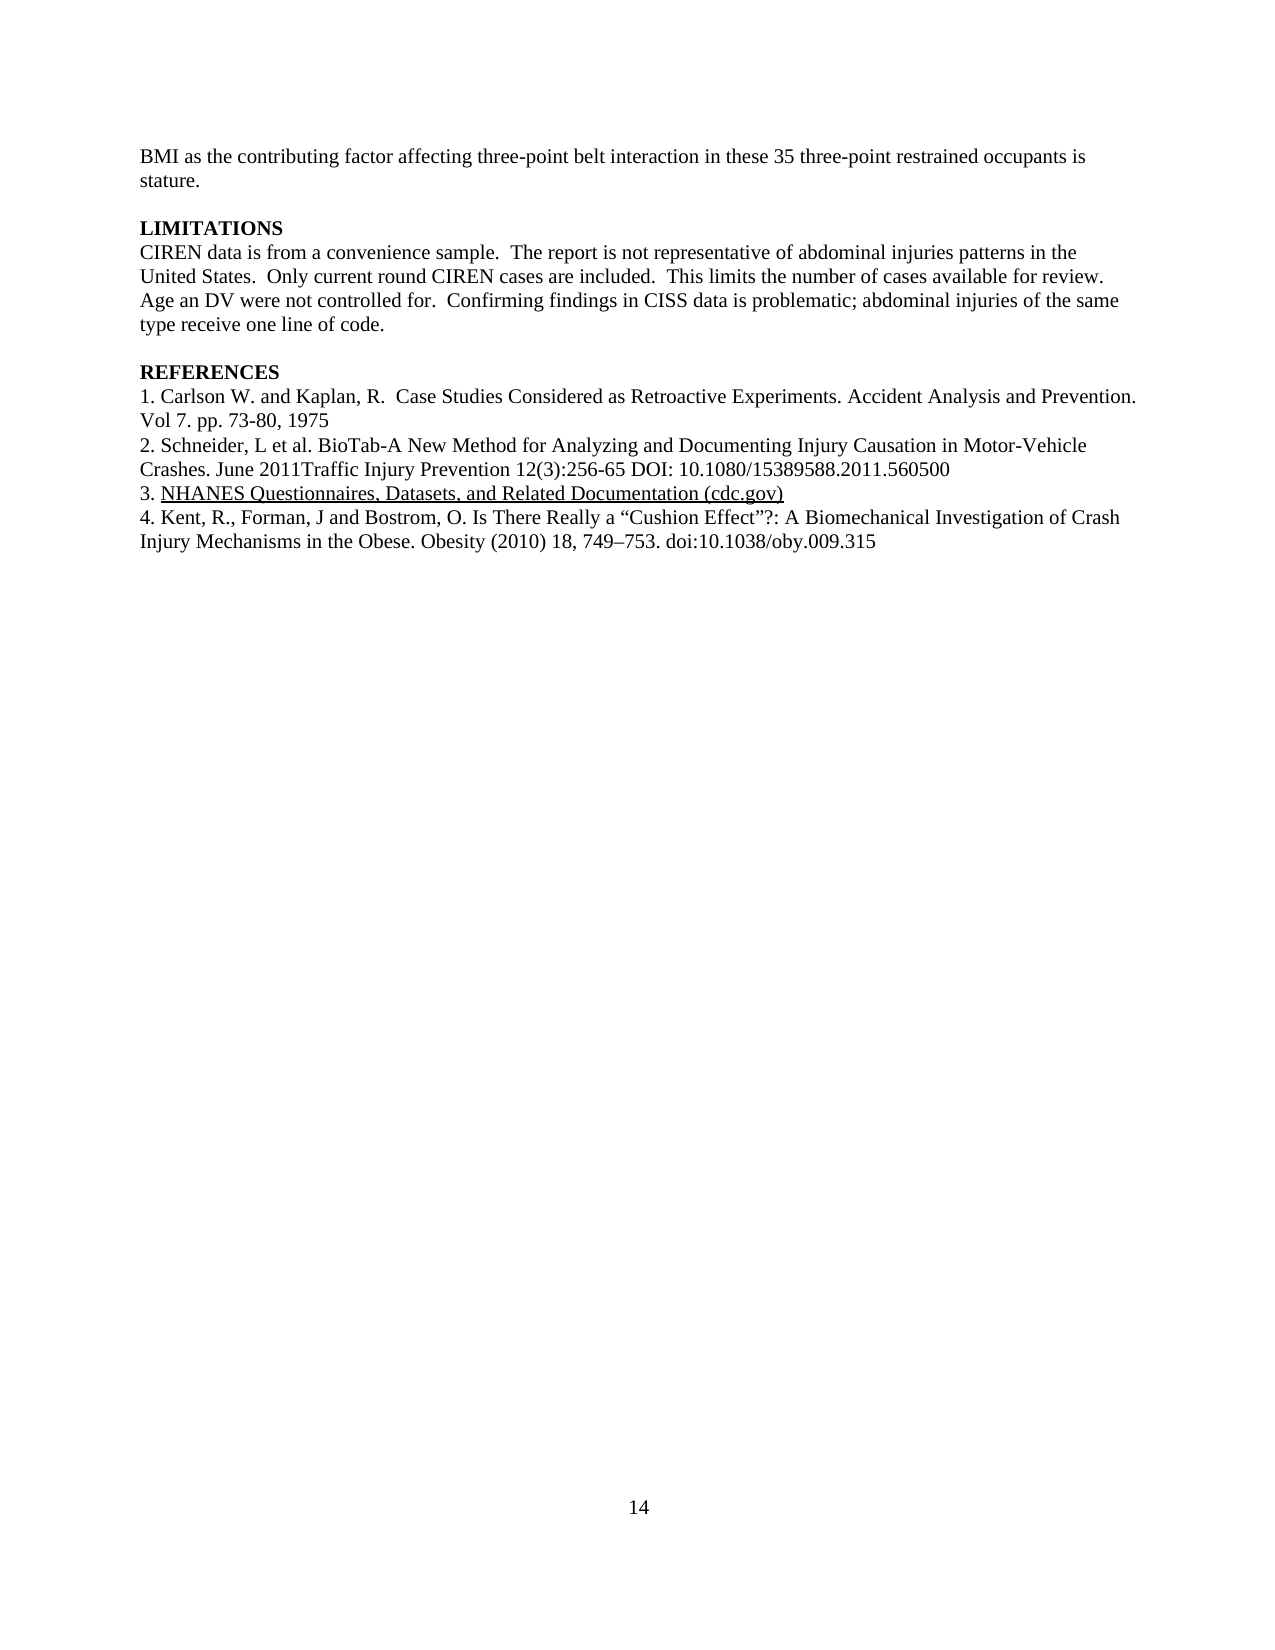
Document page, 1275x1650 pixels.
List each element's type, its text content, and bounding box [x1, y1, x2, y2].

text 1. Carlson W. and Kaplan, R. Case Studies Considered as Retroactive Experiments. Accident Analysis and Prevention. Vol 7. pp. 73-80, 1975 [139, 384, 1137, 432]
text REFERENCES [139, 360, 1137, 384]
text 4. Kent, R., Forman, J and Bostrom, O. Is There Really a “Cushion Effect”?: A Biomechanical Investigation of Crash Injury Mechanisms in the Obese. Obesity (2010) 18, 749–753. doi:10.1038/oby.009.315 [139, 505, 1137, 553]
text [139, 144, 1137, 192]
text 2. Schneider, L et al. BioTab-A New Method for Analyzing and Documenting Injury Causation in Motor-Vehicle Crashes. June 2011Traffic Injury Prevention 12(3):256-65 DOI: 10.1080/15389588.2011.560500 [139, 432, 1137, 481]
text LIMITATIONS [139, 216, 1137, 240]
text CIREN data is from a convenience sample. The report is not representative of abdominal injuries patterns in the United States. Only current round CIREN cases are included. This limits the number of cases available for review. Age an DV were not controlled for. Confirming findings in CISS data is problematic; abdominal injuries of the same type receive one line of code. [139, 240, 1137, 336]
text 3. NHANES Questionnaires, Datasets, and Related Documentation (cdc.gov) [139, 481, 1137, 505]
